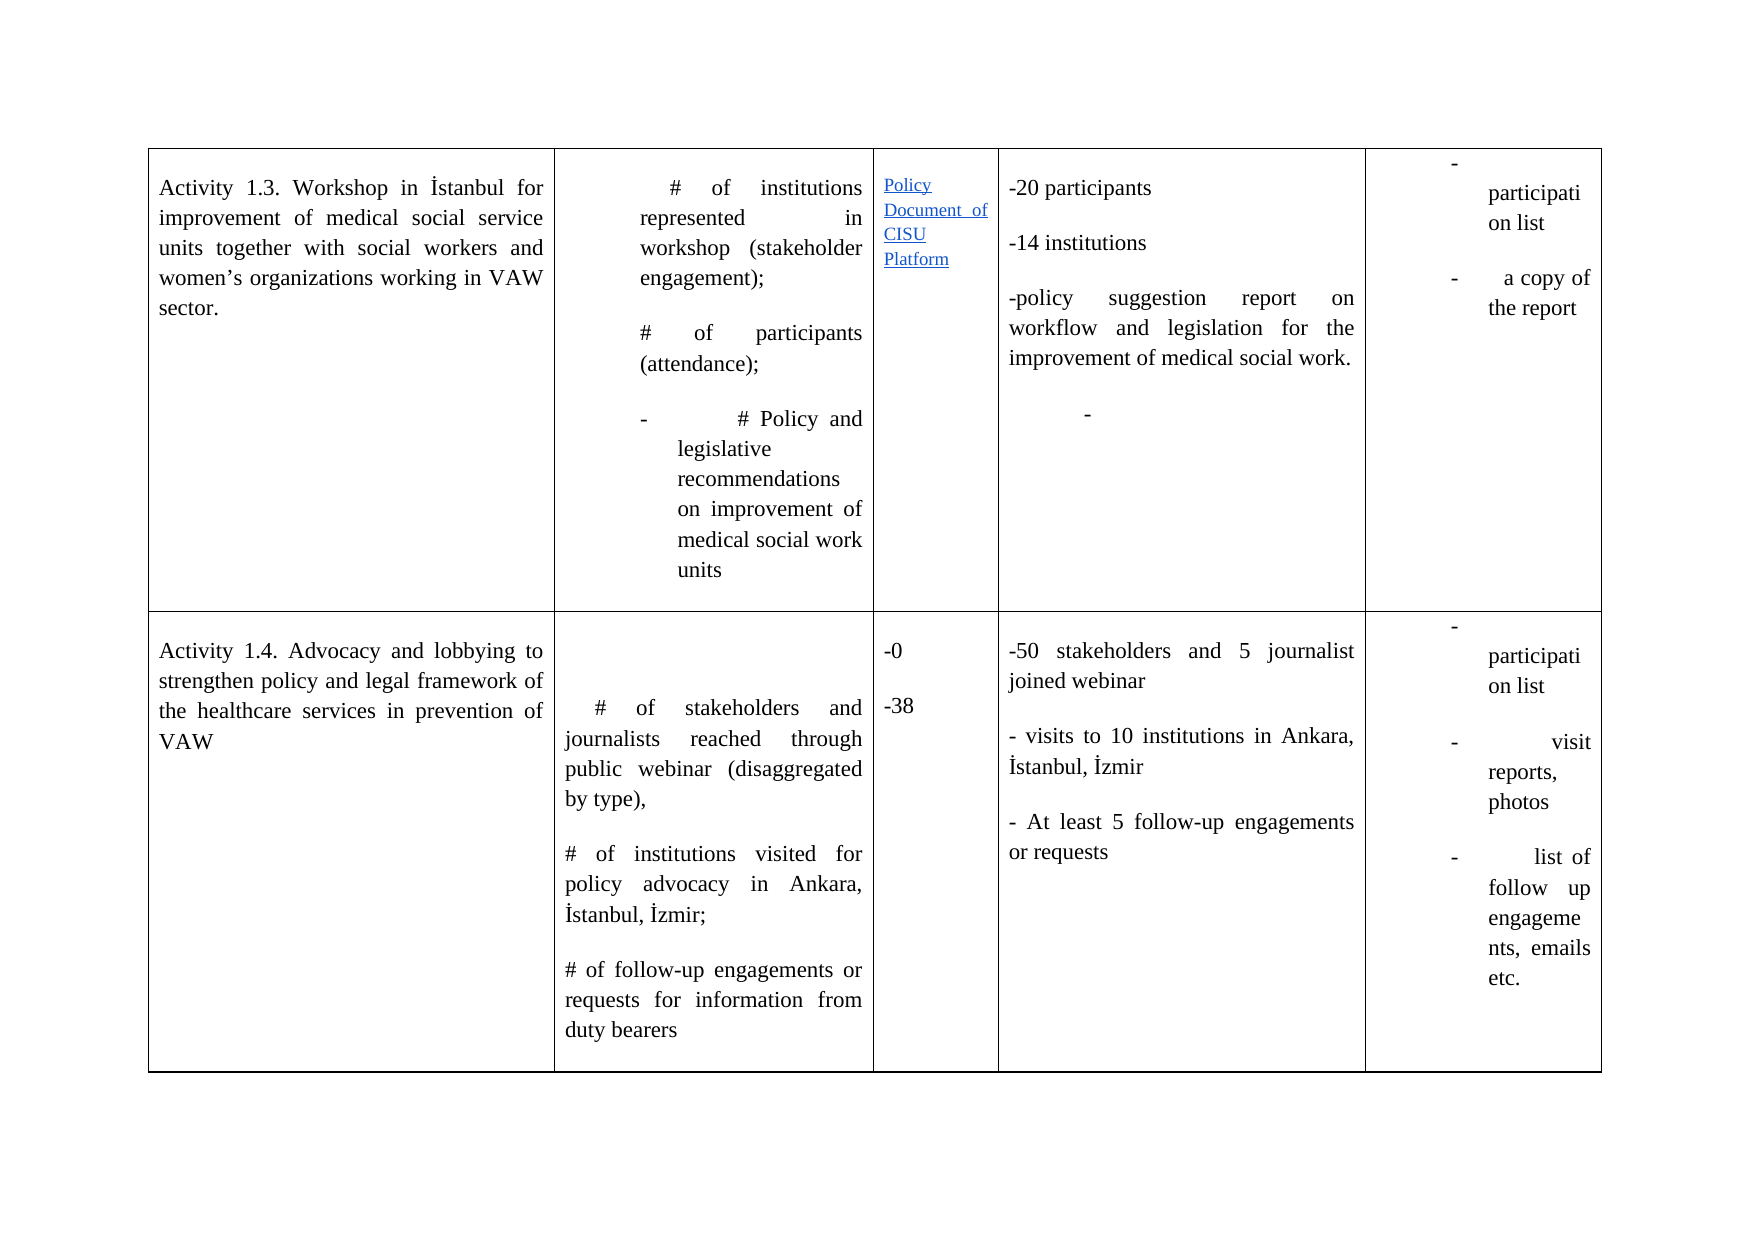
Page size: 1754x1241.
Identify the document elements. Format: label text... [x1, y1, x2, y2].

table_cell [1366, 612, 1601, 1071]
table_cell Activity 1.3. Workshop in İstanbul for improvement of medical social service units together with social workers and women’s organizations working in VAW sector. [149, 149, 554, 611]
table_cell # of institutions represented in workshop (stakeholder engagement); # of participants (attendance); - # Policy and legislative recommendations on improvement of medical social work units [555, 149, 873, 611]
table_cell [999, 612, 1365, 1071]
table_cell -20 participants -14 institutions -policy suggestion report on workflow and legislation for the improvement of medical social work. - [999, 149, 1365, 611]
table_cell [555, 612, 873, 1071]
table_cell -0 -38 [874, 612, 998, 1071]
table_cell - participation list - a copy of the report [1366, 149, 1601, 611]
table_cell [149, 612, 554, 1071]
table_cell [874, 149, 998, 611]
